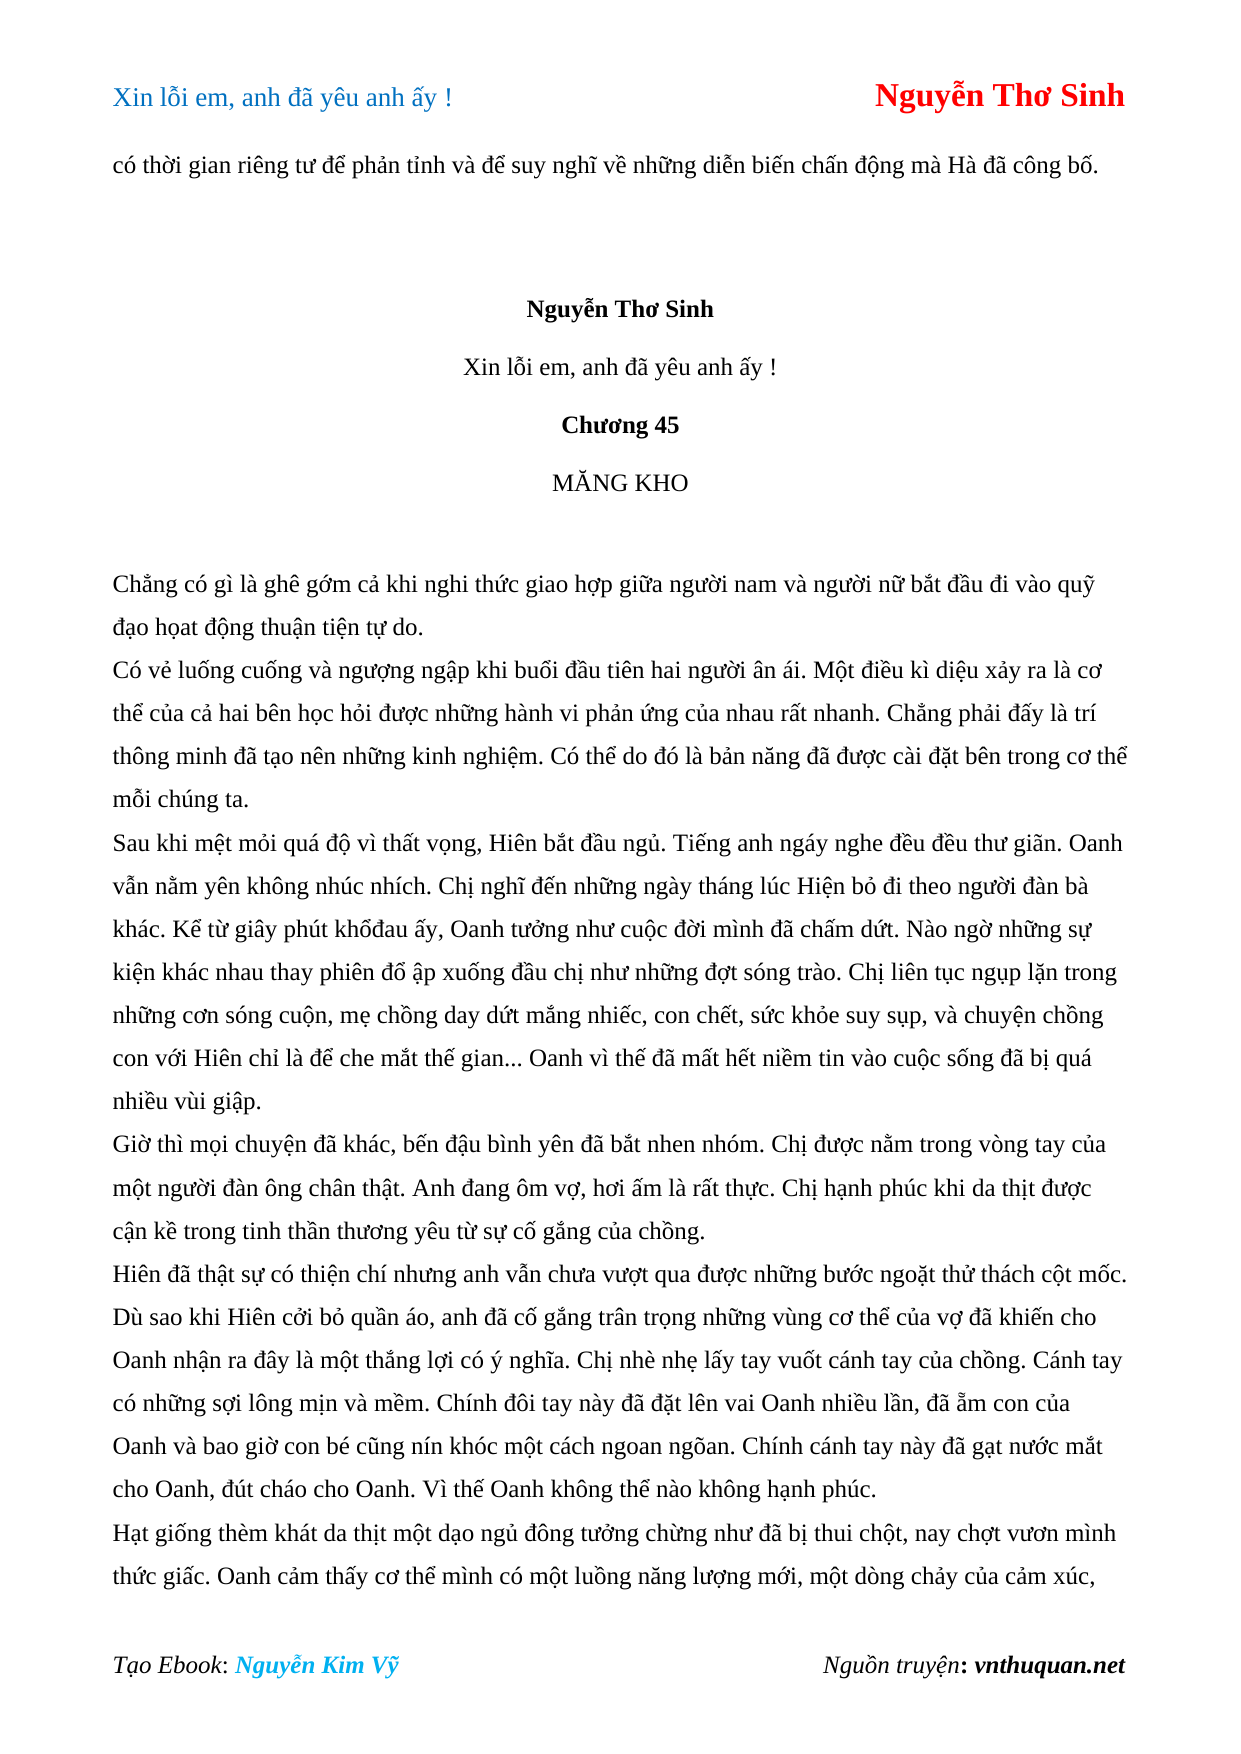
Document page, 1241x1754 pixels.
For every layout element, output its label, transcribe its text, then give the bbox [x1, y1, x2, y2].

text Nguyễn Thơ Sinh [112, 294, 1128, 323]
text MĂNG KHO [112, 468, 1128, 497]
text Chương 45 [112, 410, 1128, 439]
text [112, 526, 1128, 1589]
text Xin lỗi em, anh đã yêu anh ấy ! [112, 352, 1128, 381]
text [112, 150, 1128, 222]
